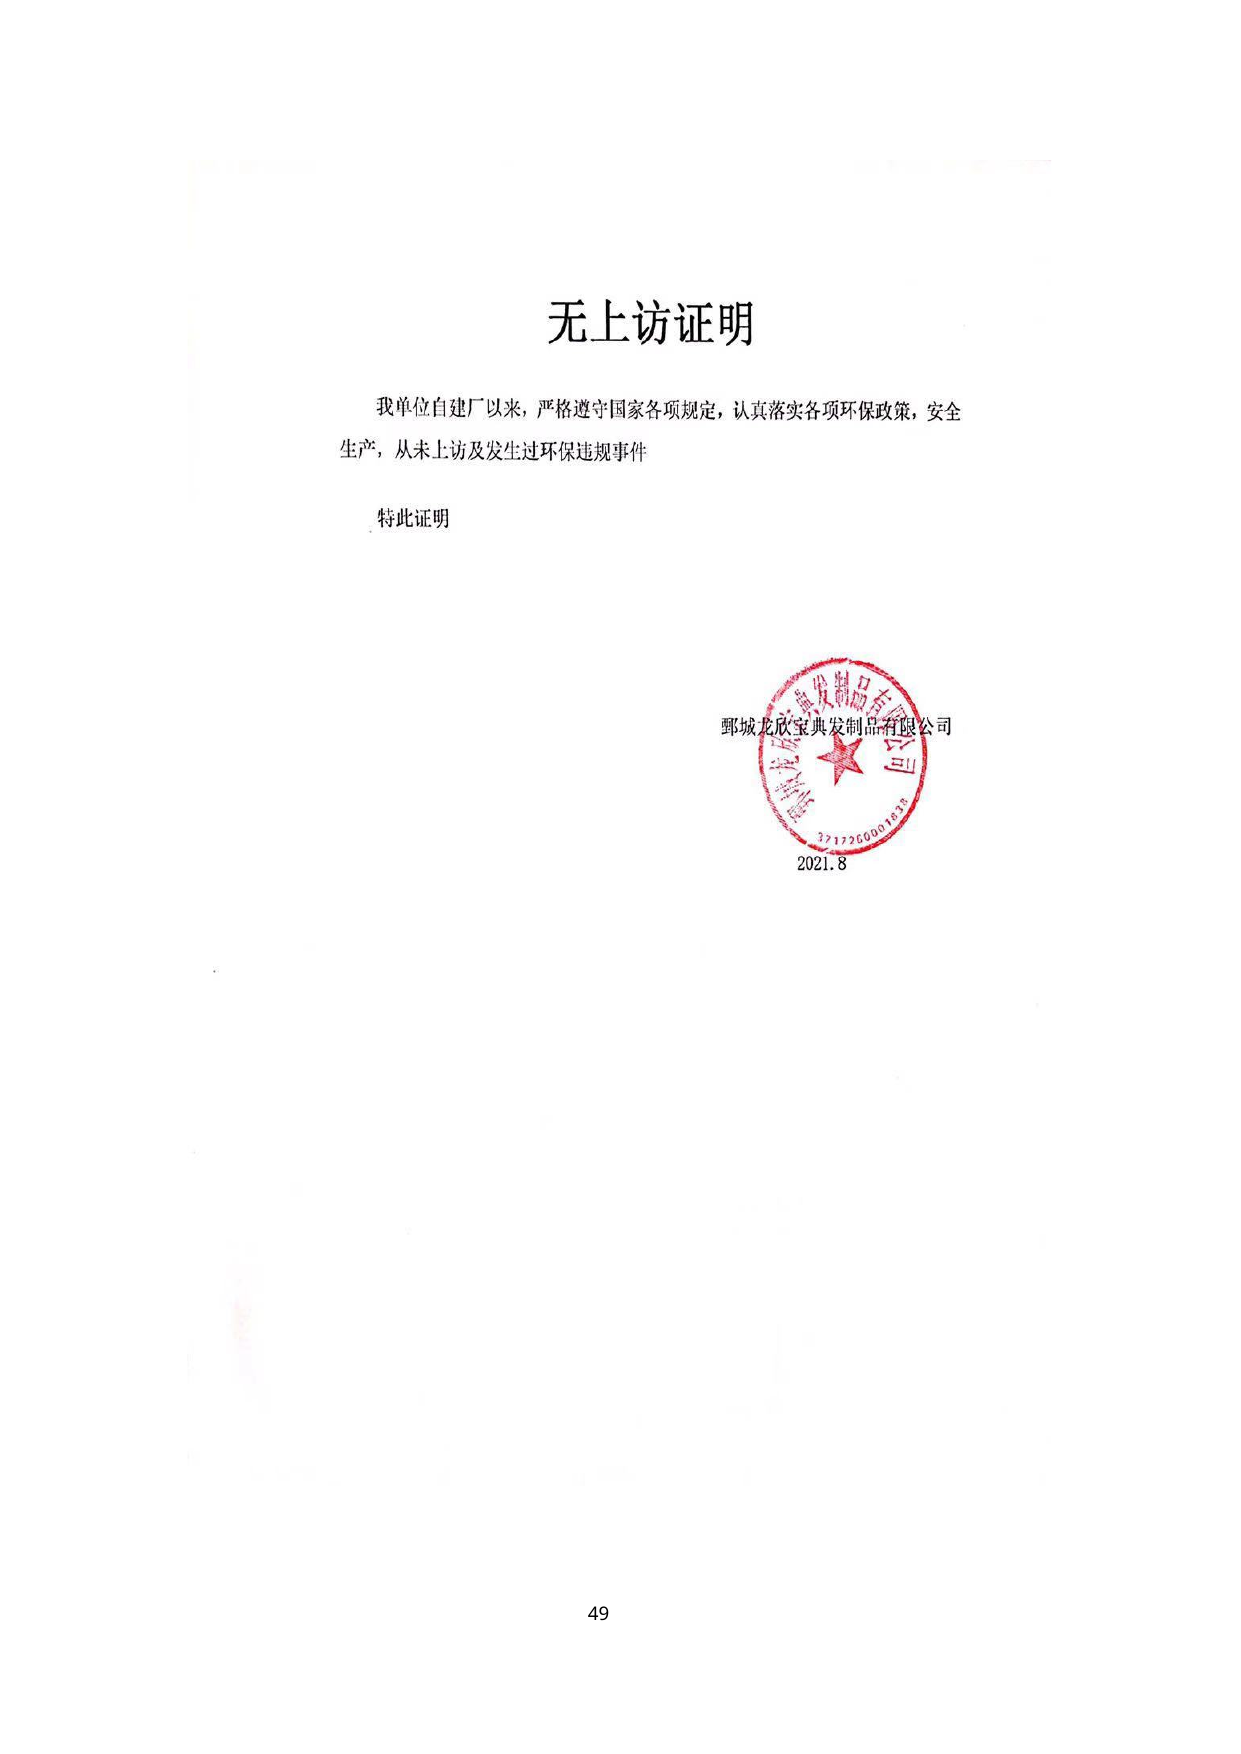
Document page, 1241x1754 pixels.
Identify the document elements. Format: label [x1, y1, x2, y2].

picture [187, 160, 1052, 1486]
